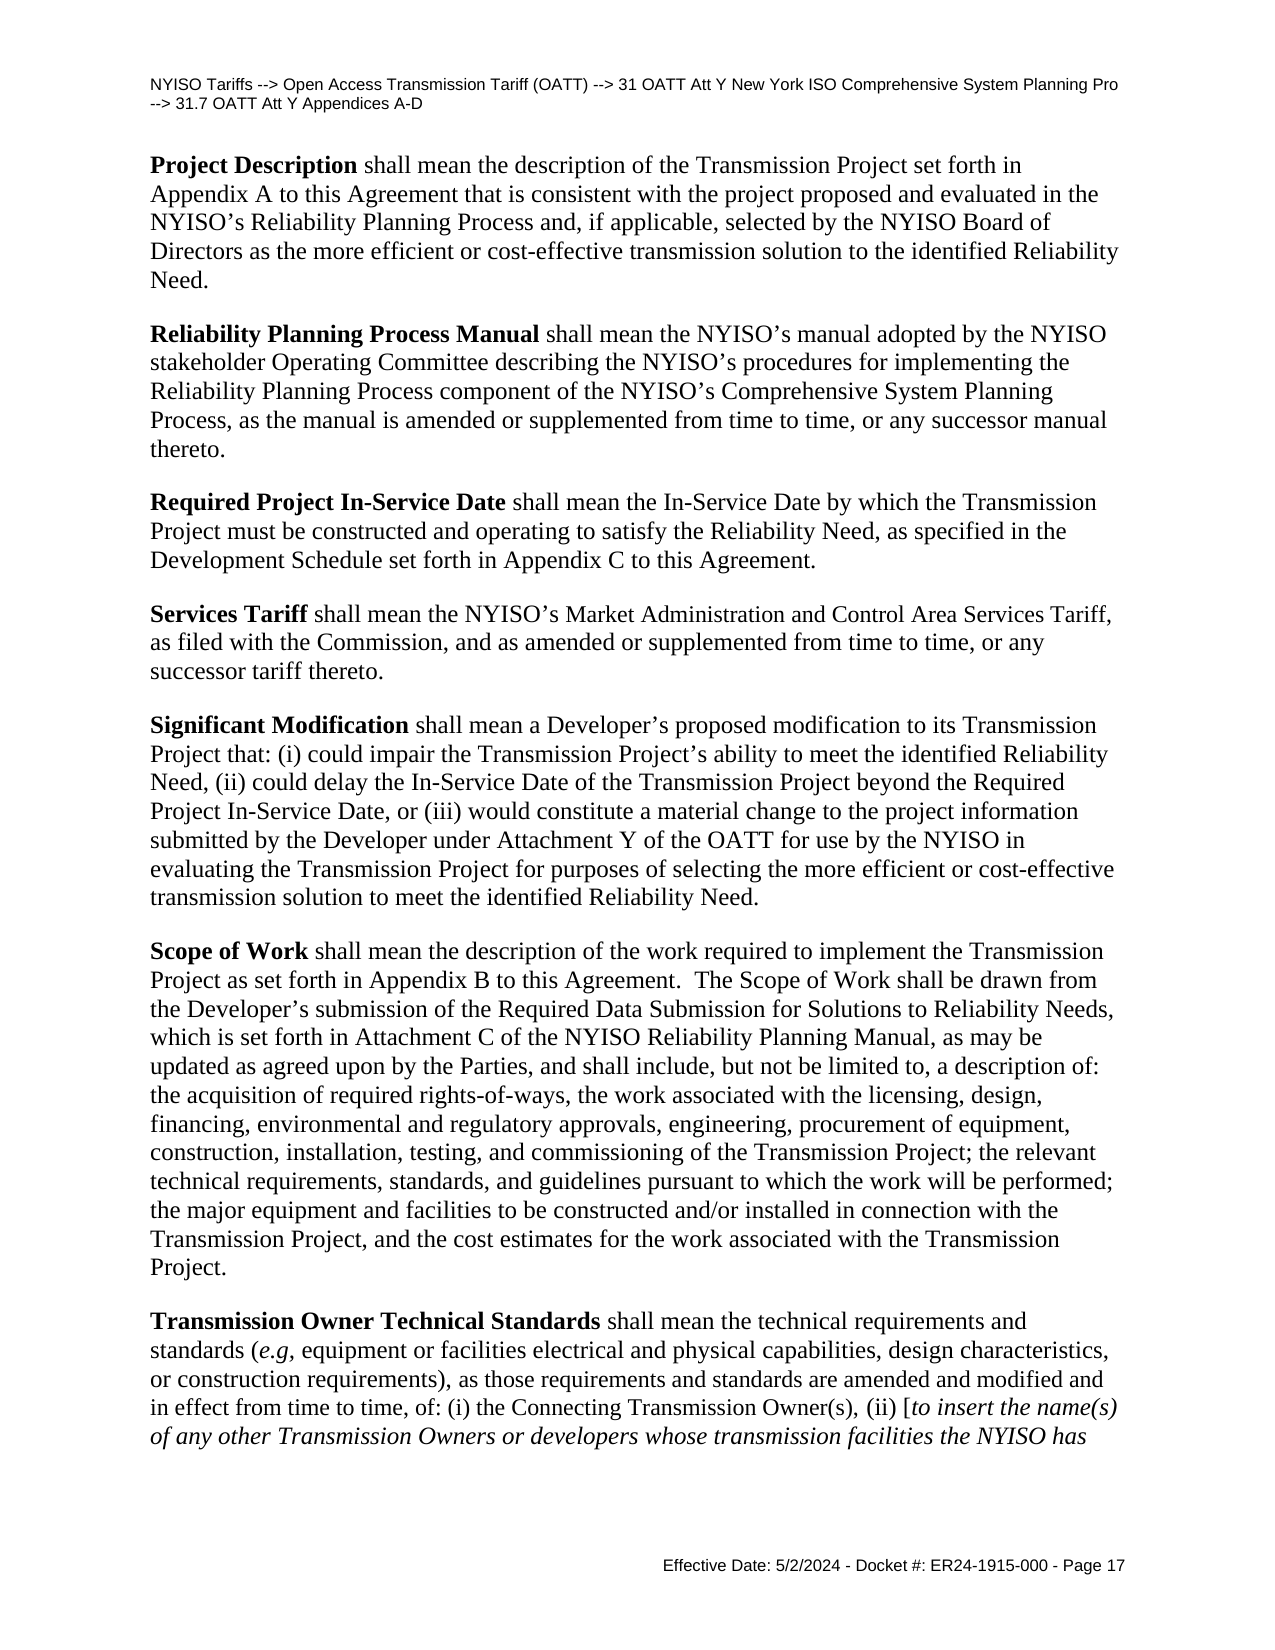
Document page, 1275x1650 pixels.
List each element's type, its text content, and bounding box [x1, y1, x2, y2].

text Significant Modification shall mean a Developer’s proposed modification to its Transmission Project that: (i) could impair the Transmission Project’s ability to meet the identified Reliability Need, (ii) could delay the In-Service Date of the Transmission Project beyond the Required Project In-Service Date, or (iii) would constitute a material change to the project information submitted by the Developer under Attachment Y of the OATT for use by the NYISO in evaluating the Transmission Project for purposes of selecting the more efficient or cost-effective transmission solution to meet the identified Reliability Need. [150, 710, 1125, 911]
text Services Tariff shall mean the NYISO’s Market Administration and Control Area Services Tariff, as filed with the Commission, and as amended or supplemented from time to time, or any successor tariff thereto. [150, 599, 1125, 685]
text Scope of Work shall mean the description of the work required to implement the Transmission Project as set forth in Appendix B to this Agreement. The Scope of Work shall be drawn from the Developer’s submission of the Required Data Submission for Solutions to Reliability Needs, which is set forth in Attachment C of the NYISO Reliability Planning Manual, as may be updated as agreed upon by the Parties, and shall include, but not be limited to, a description of: the acquisition of required rights-of-ways, the work associated with the licensing, design, financing, environmental and regulatory approvals, engineering, procurement of equipment, construction, installation, testing, and commissioning of the Transmission Project; the relevant technical requirements, standards, and guidelines pursuant to which the work will be performed; the major equipment and facilities to be constructed and/or installed in connection with the Transmission Project, and the cost estimates for the work associated with the Transmission Project. [150, 936, 1125, 1281]
text Reliability Planning Process Manual shall mean the NYISO’s manual adopted by the NYISO stakeholder Operating Committee describing the NYISO’s procedures for implementing the Reliability Planning Process component of the NYISO’s Comprehensive System Planning Process, as the manual is amended or supplemented from time to time, or any successor manual thereto. [150, 319, 1125, 462]
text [150, 1306, 1125, 1450]
text Project Description shall mean the description of the Transmission Project set forth in Appendix A to this Agreement that is consistent with the project proposed and evaluated in the NYISO’s Reliability Planning Process and, if applicable, selected by the NYISO Board of Directors as the more efficient or cost-effective transmission solution to the identified Reliability Need. [150, 150, 1125, 294]
text Required Project In-Service Date shall mean the In-Service Date by which the Transmission Project must be constructed and operating to satisfy the Reliability Need, as specified in the Development Schedule set forth in Appendix C to this Agreement. [150, 487, 1125, 574]
